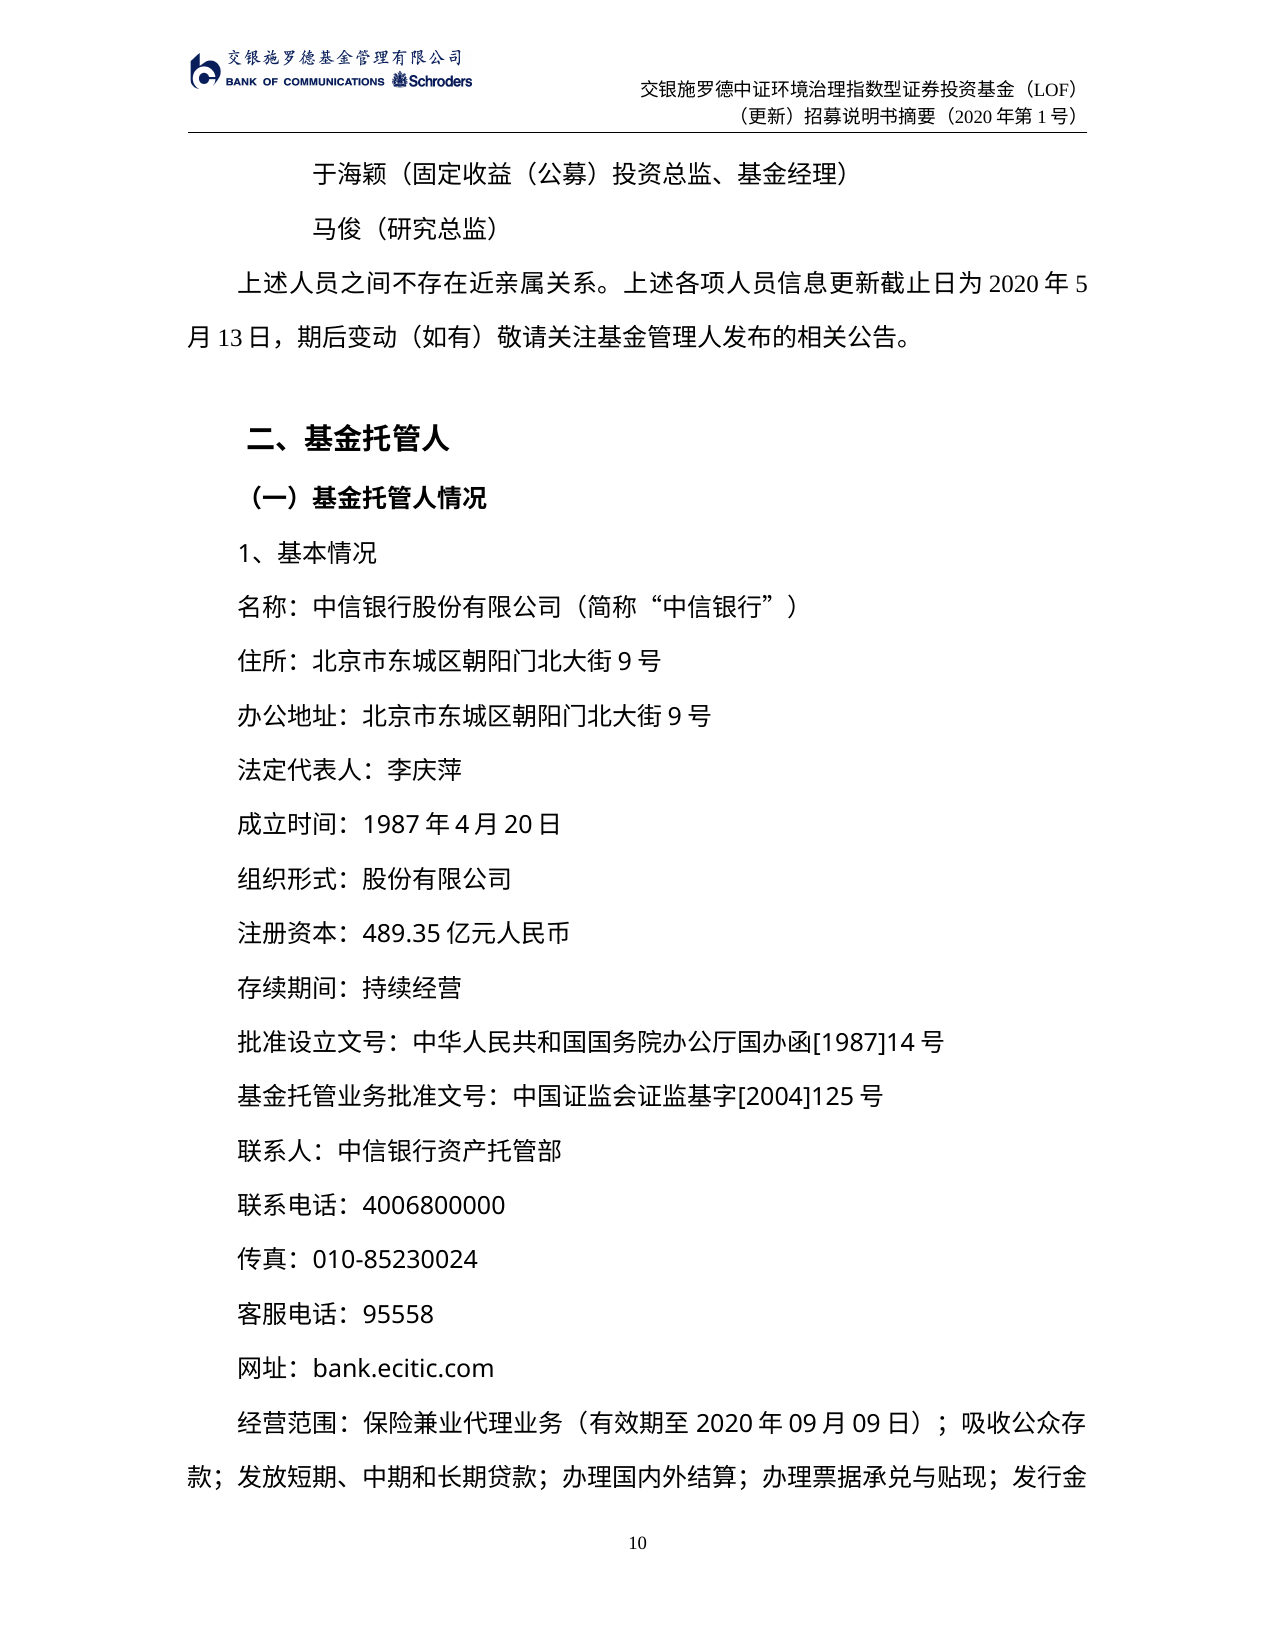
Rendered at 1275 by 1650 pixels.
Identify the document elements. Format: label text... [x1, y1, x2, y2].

text 上述人员之间不存在近亲属关系。上述各项人员信息更新截止日为2020年5月13日，期后变动（如有）敬请关注基金管理人发布的相关公告。 [187, 263, 1087, 354]
text 组织形式：股份有限公司 [187, 859, 1087, 896]
text 联系电话：4006800000 [187, 1186, 1087, 1222]
text 住所：北京市东城区朝阳门北大街9号 [187, 642, 1087, 678]
text 办公地址：北京市东城区朝阳门北大街9号 [187, 696, 1087, 732]
text 二、基金托管人 [187, 415, 1087, 458]
text 注册资本：489.35亿元人民币 [187, 914, 1087, 950]
text 传真：010-85230024 [187, 1240, 1087, 1276]
text 于海颖（固定收益（公募）投资总监、基金经理） [187, 155, 1087, 191]
text 客服电话：95558 [187, 1294, 1087, 1331]
text （一）基金托管人情况 [187, 479, 1087, 515]
text 联系人：中信银行资产托管部 [187, 1131, 1087, 1167]
text 批准设立文号：中华人民共和国国务院办公厅国办函[1987]14号 [187, 1022, 1087, 1059]
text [187, 1403, 1087, 1494]
text 法定代表人：李庆萍 [187, 751, 1087, 787]
text 名称：中信银行股份有限公司（简称“中信银行”） [187, 587, 1087, 624]
text 网址：bank.ecitic.com [187, 1349, 1087, 1385]
text 1、基本情况 [187, 533, 1087, 569]
text 成立时间：1987年4月20日 [187, 805, 1087, 841]
picture [190, 50, 472, 89]
text 存续期间：持续经营 [187, 968, 1087, 1004]
text 基金托管业务批准文号：中国证监会证监基字[2004]125号 [187, 1077, 1087, 1113]
text 马俊（研究总监） [187, 209, 1087, 245]
